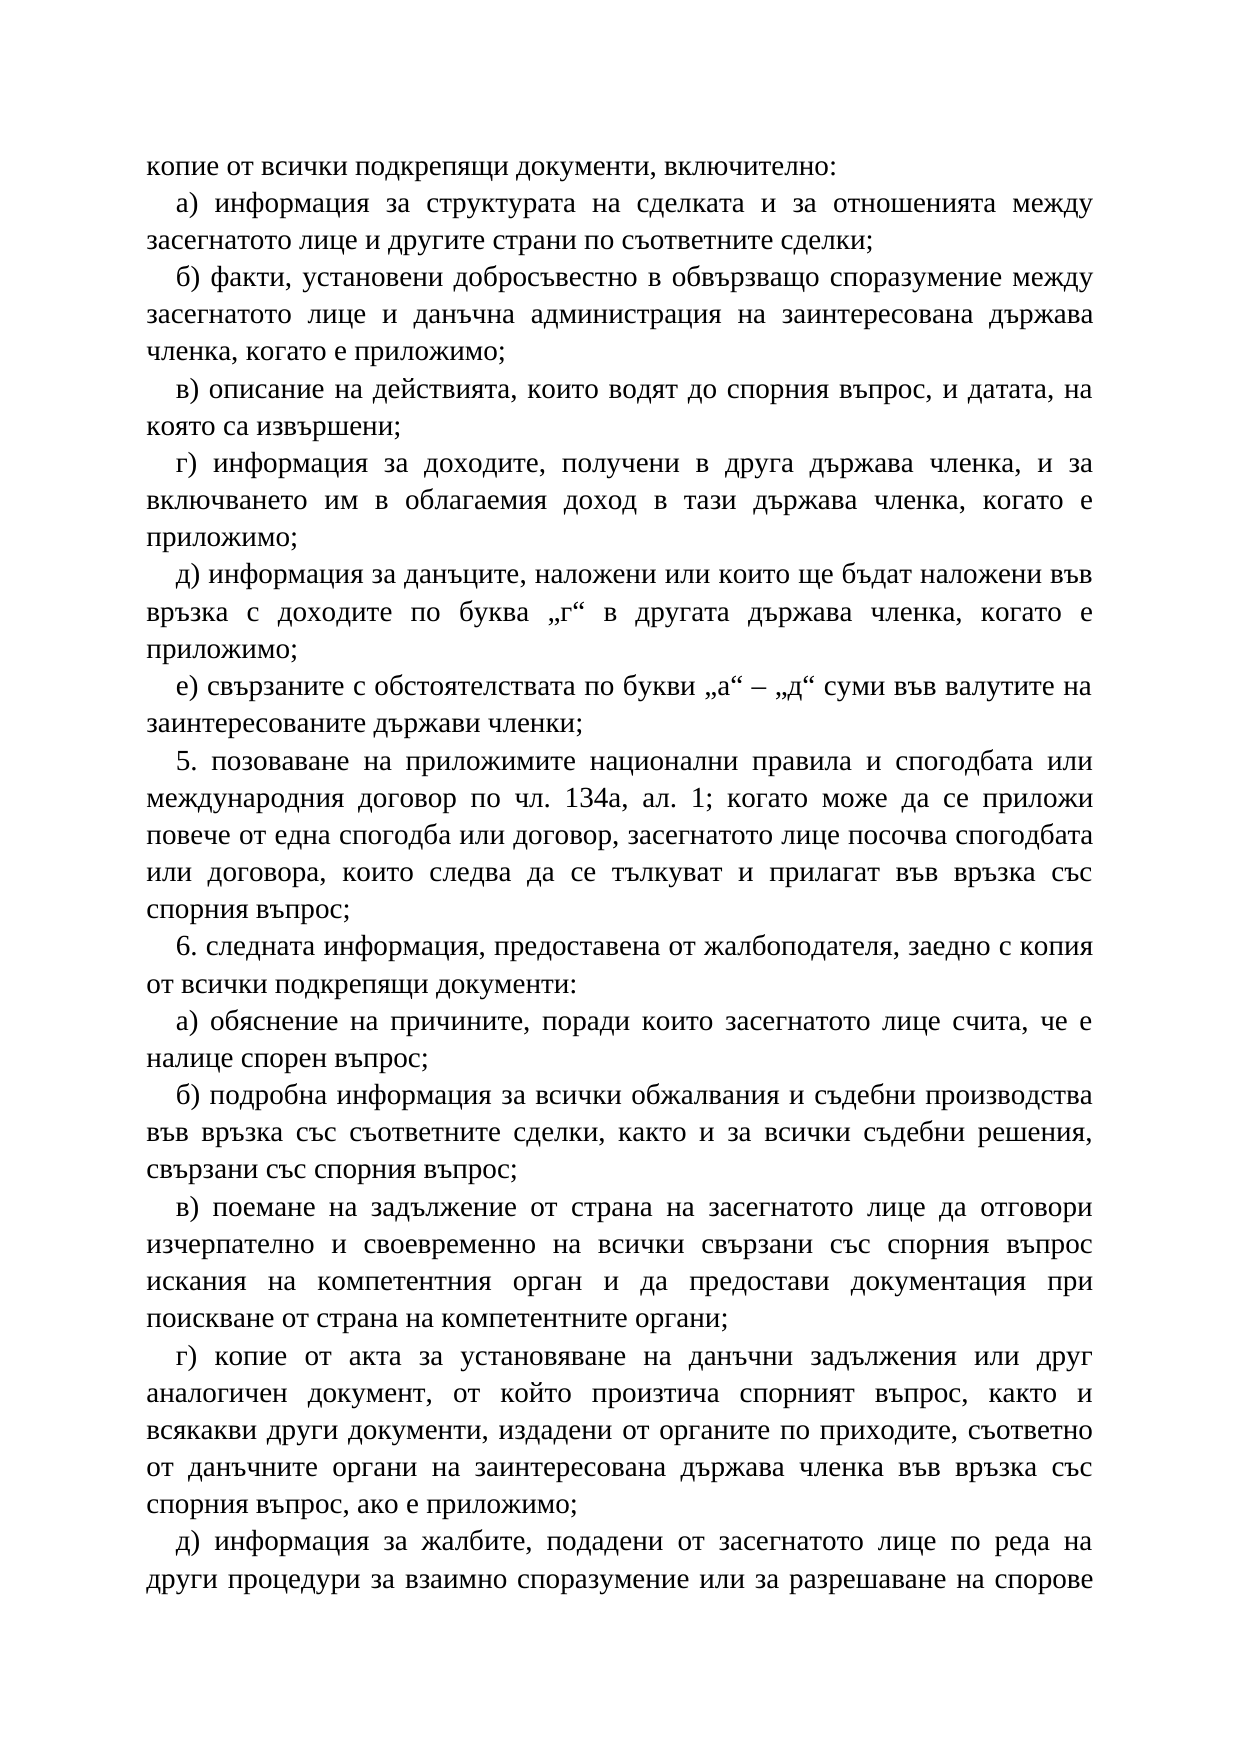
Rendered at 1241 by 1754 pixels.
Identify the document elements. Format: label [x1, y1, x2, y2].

table_cell [146, 148, 1094, 1594]
